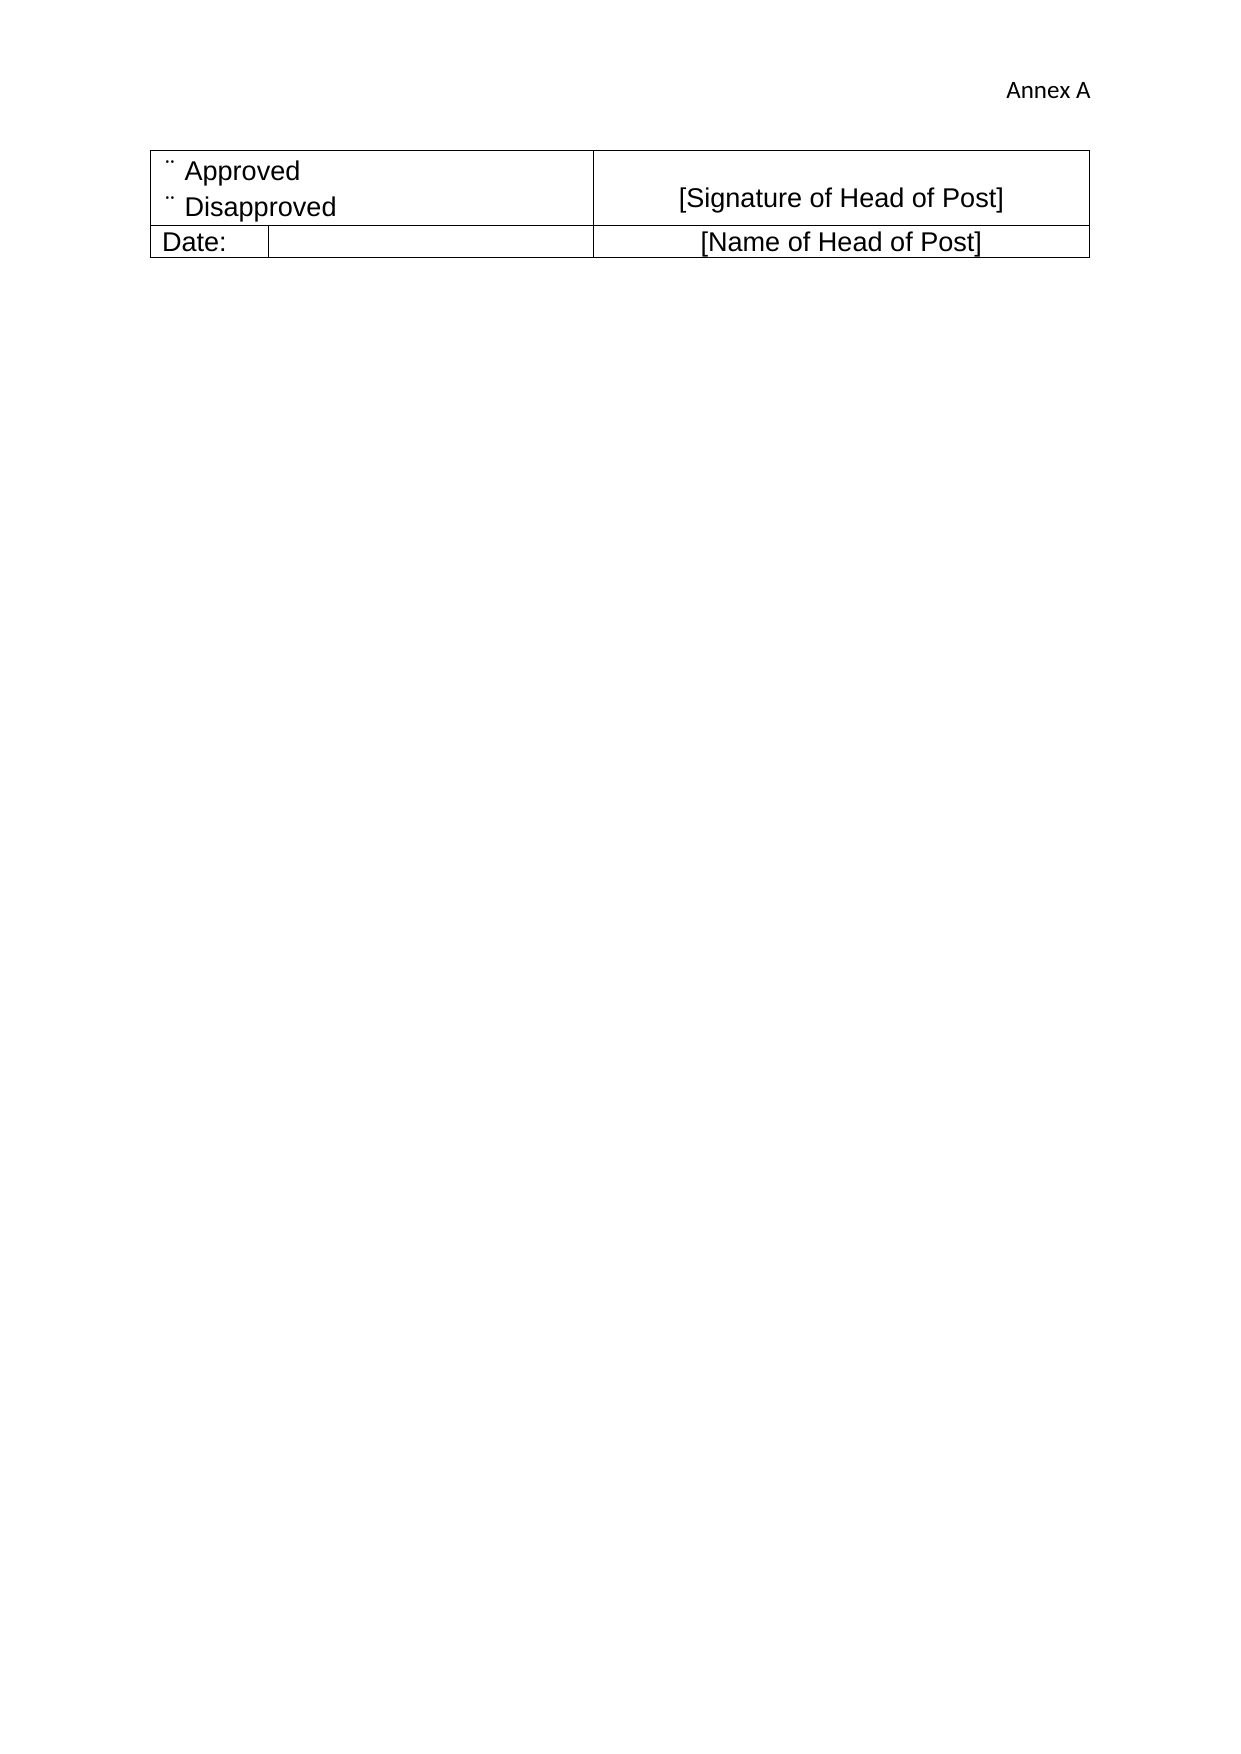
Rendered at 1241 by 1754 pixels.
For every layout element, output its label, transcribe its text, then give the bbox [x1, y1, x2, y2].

table_cell [269, 226, 593, 257]
table_cell ¨ Approved ¨ Disapproved [151, 151, 593, 225]
table_cell [Signature of Head of Post] [594, 151, 1089, 225]
table_cell [Name of Head of Post] [594, 226, 1089, 257]
table_cell Date: [151, 226, 268, 257]
